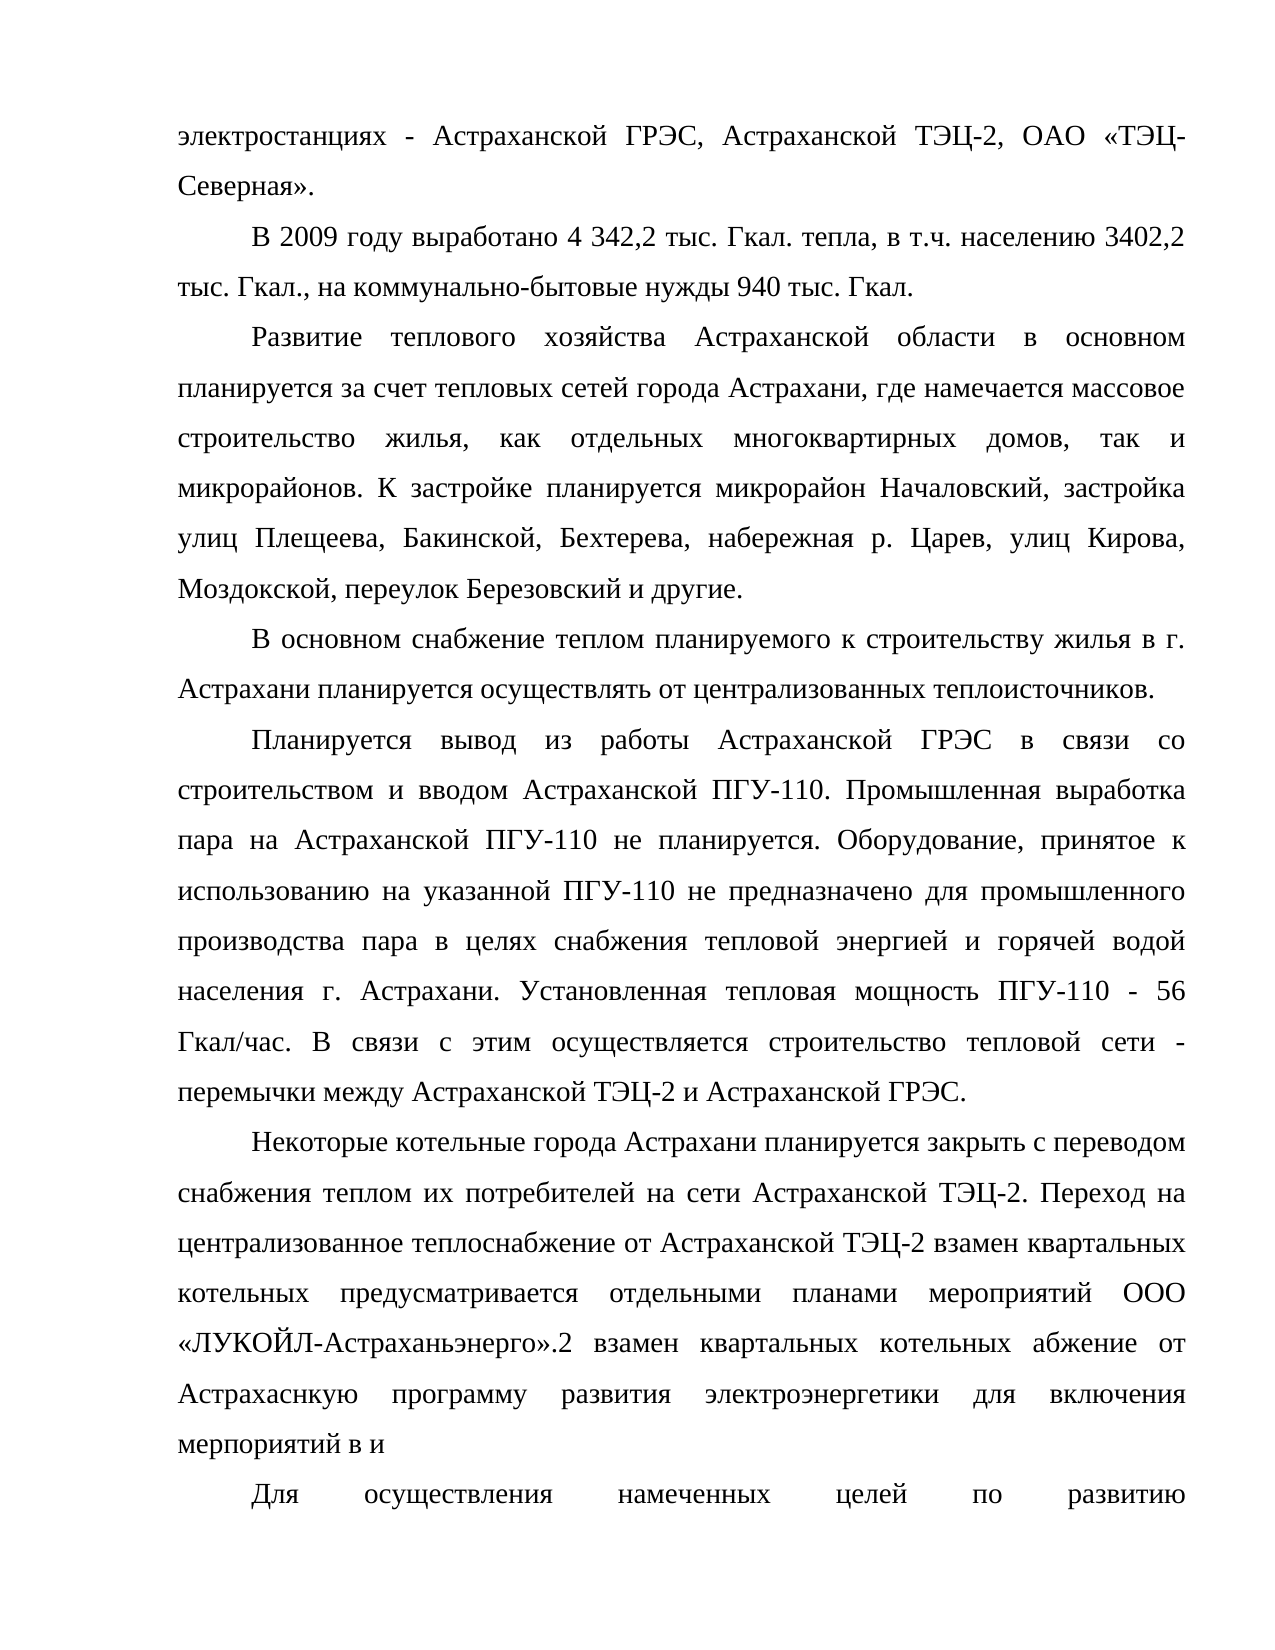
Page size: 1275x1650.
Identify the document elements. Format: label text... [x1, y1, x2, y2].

text В основном снабжение теплом планируемого к строительству жилья в г. Астрахани планируется осуществлять от централизованных теплоисточников. [177, 621, 1186, 705]
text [177, 1477, 1186, 1510]
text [177, 118, 1186, 202]
text Развитие теплового хозяйства Астраханской области в основном планируется за счет тепловых сетей города Астрахани, где намечается массовое строительство жилья, как отдельных многоквартирных домов, так и микрорайонов. К застройке планируется микрорайон Началовский, застройка улиц Плещеева, Бакинской, Бехтерева, набережная р. Царев, улиц Кирова, Моздокской, переулок Березовский и другие. [177, 319, 1186, 604]
text В 2009 году выработано 4 342,2 тыс. Гкал. тепла, в т.ч. населению 3402,2 тыс. Гкал., на коммунально-бытовые нужды 940 тыс. Гкал. [177, 219, 1186, 303]
text Некоторые котельные города Астрахани планируется закрыть с переводом снабжения теплом их потребителей на сети Астраханской ТЭЦ-2. Переход на централизованное теплоснабжение от Астраханской ТЭЦ-2 взамен квартальных котельных предусматривается отдельными планами мероприятий ООО «ЛУКОЙЛ-Астраханьэнерго».2 взамен квартальных котельных абжение от Астрахаснкую программу развития электроэнергетики для включения мерпориятий в и [177, 1124, 1186, 1460]
text Планируется вывод из работы Астраханской ГРЭС в связи со строительством и вводом Астраханской ПГУ-110. Промышленная выработка пара на Астраханской ПГУ-110 не планируется. Оборудование, принятое к использованию на указанной ПГУ-110 не предназначено для промышленного производства пара в целях снабжения тепловой энергией и горячей водой населения г. Астрахани. Установленная тепловая мощность ПГУ-110 - 56 Гкал/час. В связи с этим осуществляется строительство тепловой сети - перемычки между Астраханской ТЭЦ-2 и Астраханской ГРЭС. [177, 722, 1186, 1108]
